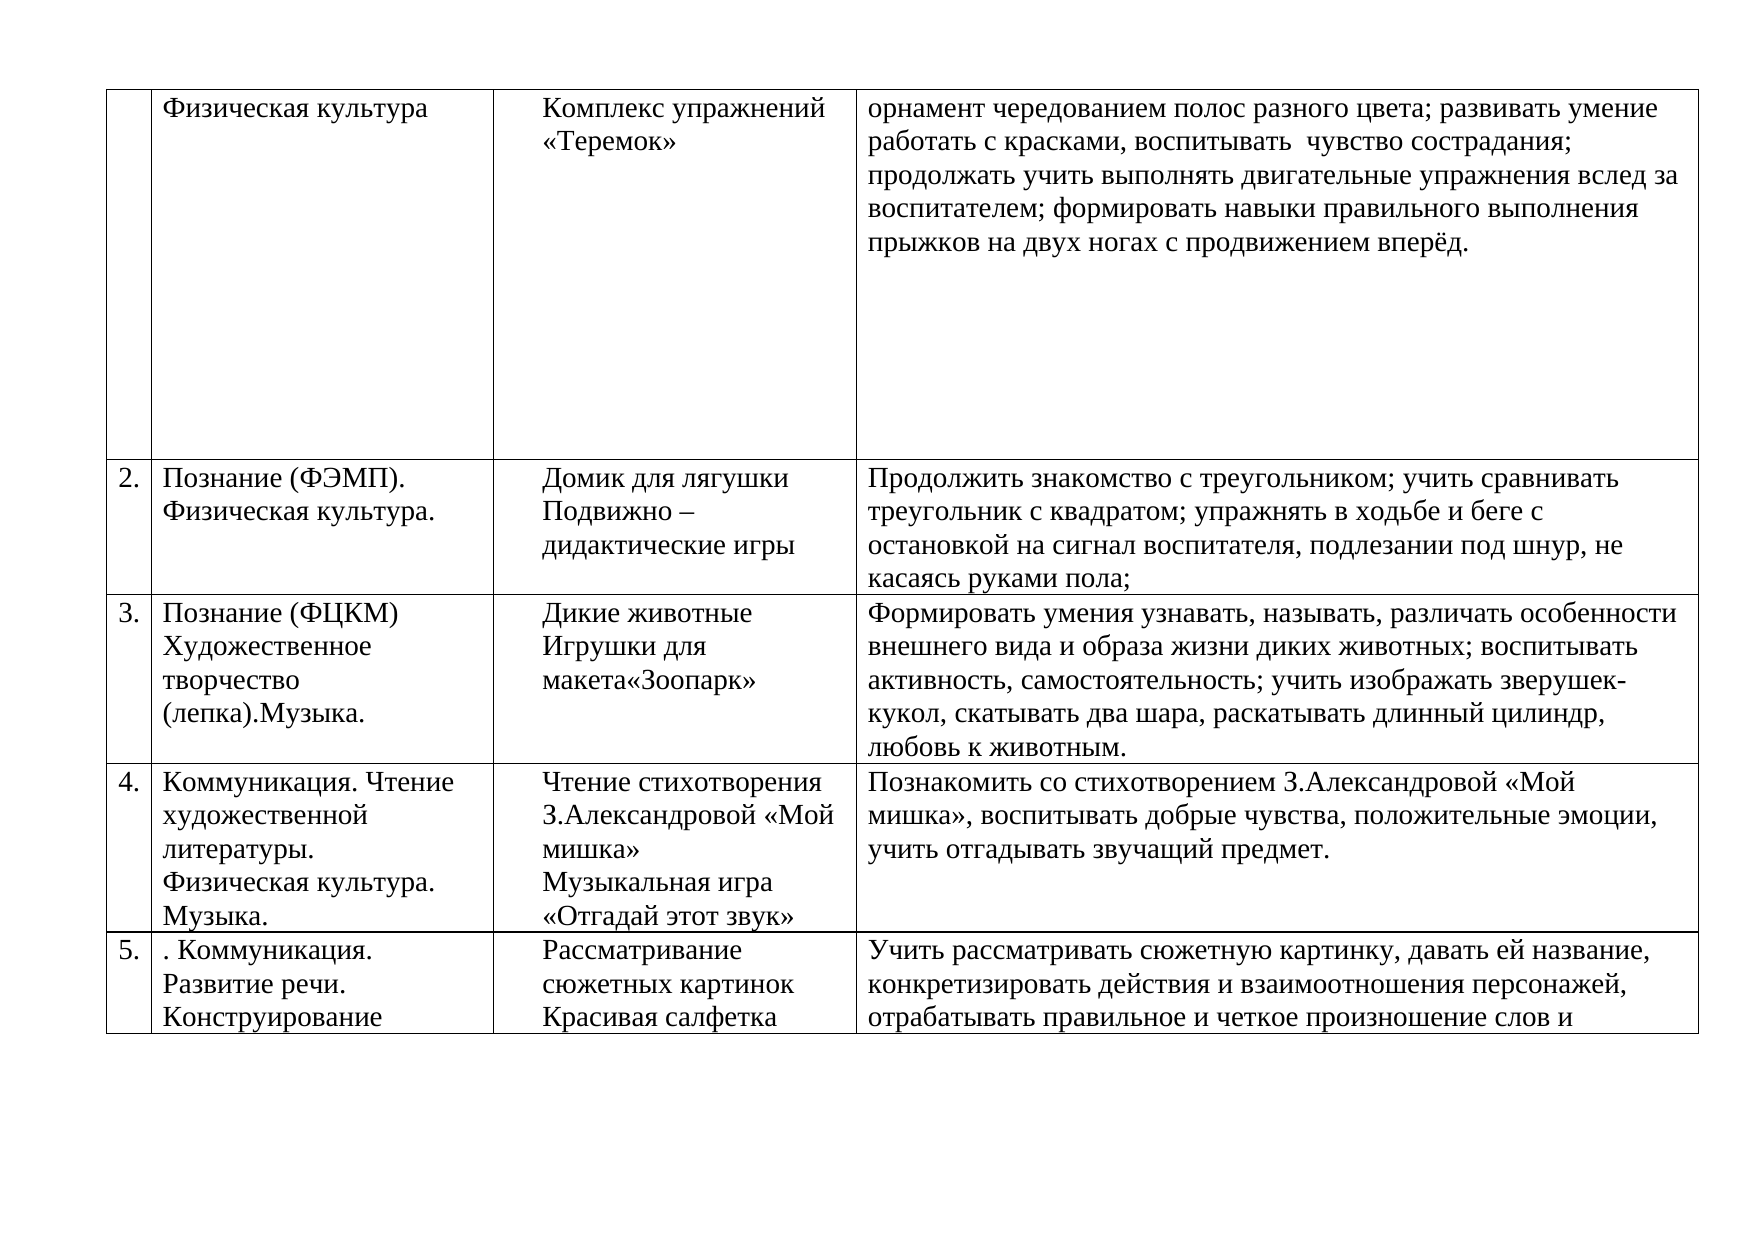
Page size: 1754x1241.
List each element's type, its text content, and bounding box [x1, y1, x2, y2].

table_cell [857, 933, 1698, 1033]
table_cell Коммуникация. Чтение художественной литературы. Физическая культура. Музыка. [152, 764, 493, 931]
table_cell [494, 933, 856, 1033]
table_cell 3. [107, 595, 151, 763]
table_cell Чтение стихотворения З.Александровой «Мой мишка» Музыкальная игра «Отгадай этот звук» [494, 764, 856, 931]
table_cell 2. [107, 460, 151, 594]
table_cell Познакомить со стихотворением З.Александровой «Мой мишка», воспитывать добрые чувства, положительные эмоции, учить отгадывать звучащий предмет. [857, 764, 1698, 931]
table_cell Познание (ФЦКМ) Художественное творчество (лепка).Музыка. [152, 595, 493, 763]
table_header 1. [107, 90, 151, 459]
table_cell Дикие животные Игрушки для макета«Зоопарк» [494, 595, 856, 763]
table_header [857, 90, 1698, 459]
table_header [152, 90, 493, 459]
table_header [494, 90, 856, 459]
table_cell 5. [107, 933, 151, 1033]
table_cell Продолжить знакомство с треугольником; учить сравнивать треугольник с квадратом; упражнять в ходьбе и беге с остановкой на сигнал воспитателя, подлезании под шнур, не касаясь руками пола; [857, 460, 1698, 594]
table_cell Познание (ФЭМП). Физическая культура. [152, 460, 493, 594]
table_cell 4. [107, 764, 151, 931]
table_cell Домик для лягушки Подвижно – дидактические игры [494, 460, 856, 594]
table_cell Формировать умения узнавать, называть, различать особенности внешнего вида и образа жизни диких животных; воспитывать активность, самостоятельность; учить изображать зверушек-кукол, скатывать два шара, раскатывать длинный цилиндр, любовь к животным. [857, 595, 1698, 763]
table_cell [152, 933, 493, 1033]
